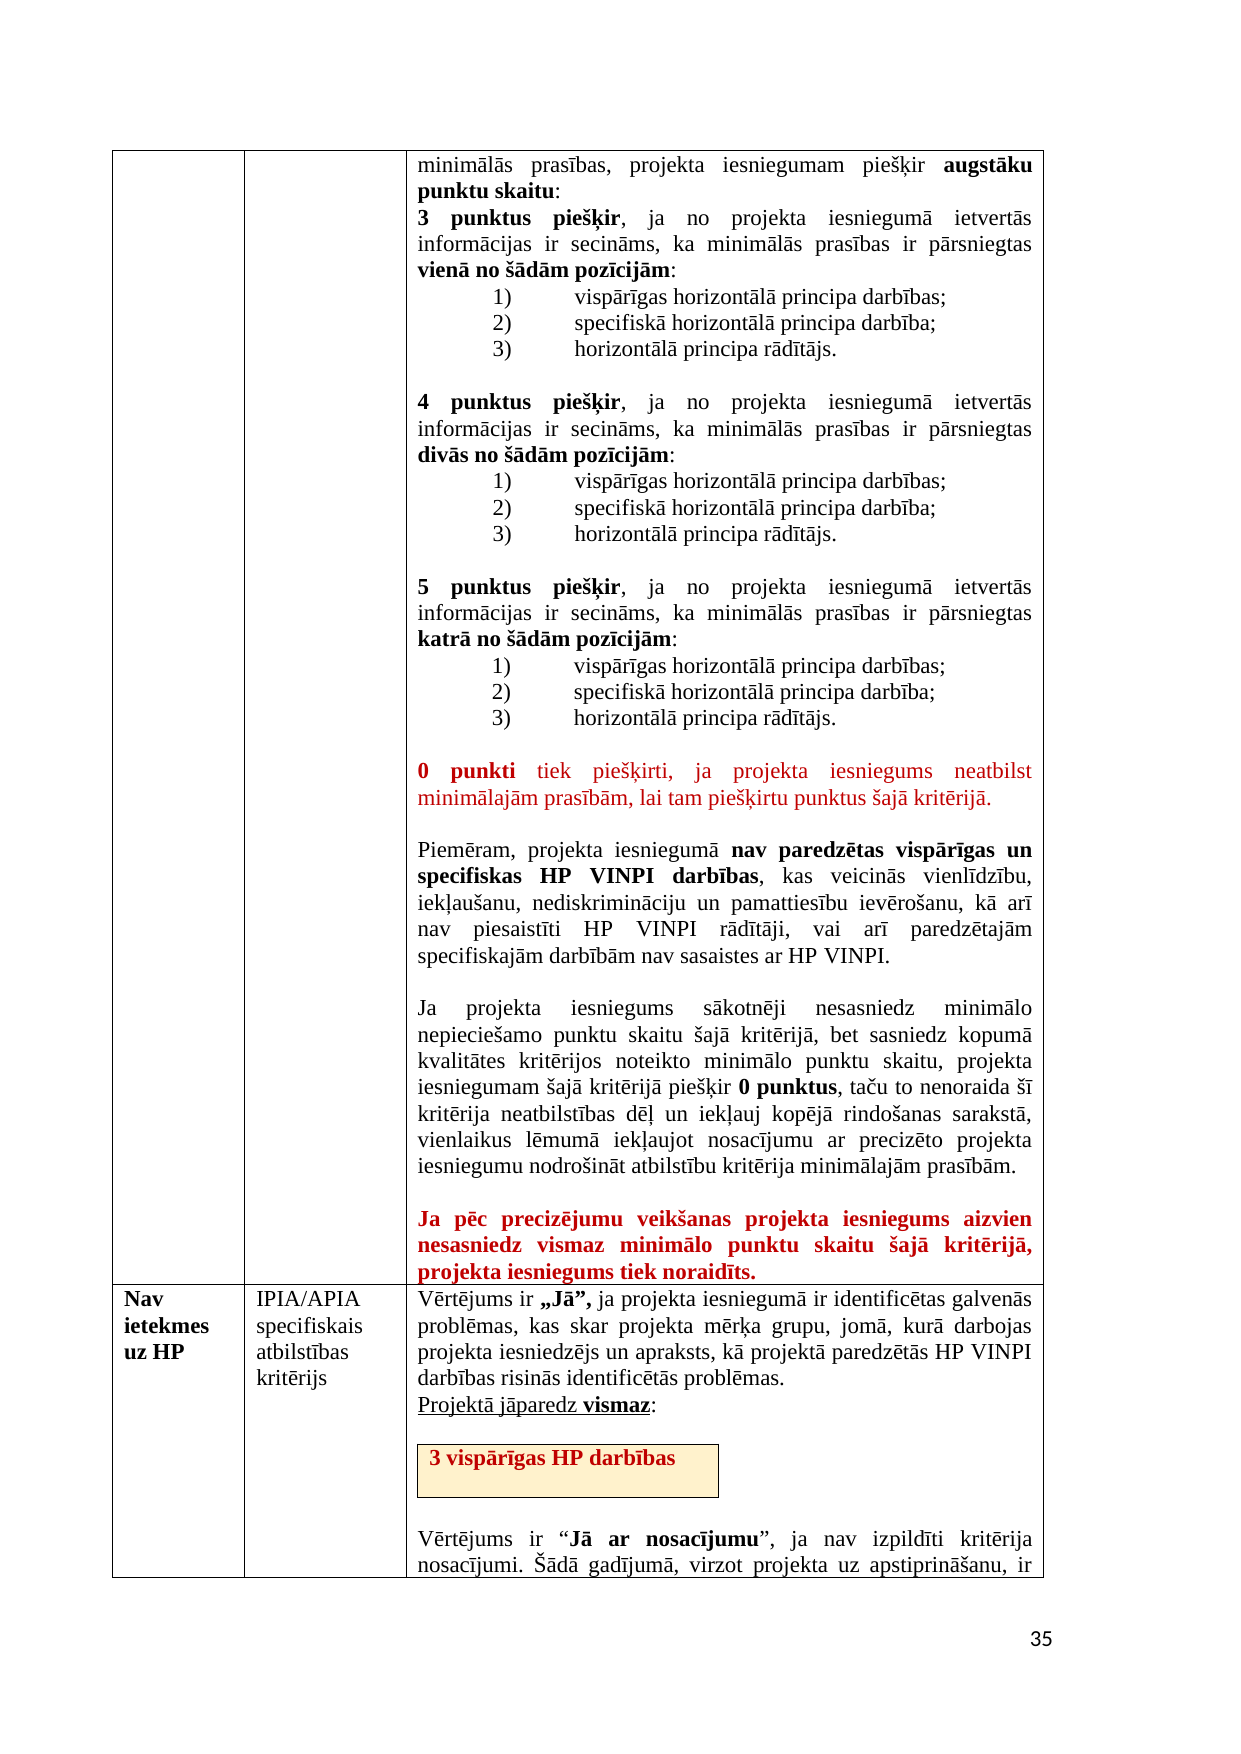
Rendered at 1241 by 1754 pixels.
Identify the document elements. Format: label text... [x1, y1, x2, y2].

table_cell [407, 1285, 1043, 1577]
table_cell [245, 1285, 406, 1577]
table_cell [113, 151, 244, 1284]
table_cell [407, 151, 1043, 1284]
table_cell Nav ietekmes uz HP [113, 1285, 244, 1577]
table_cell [245, 151, 406, 1284]
